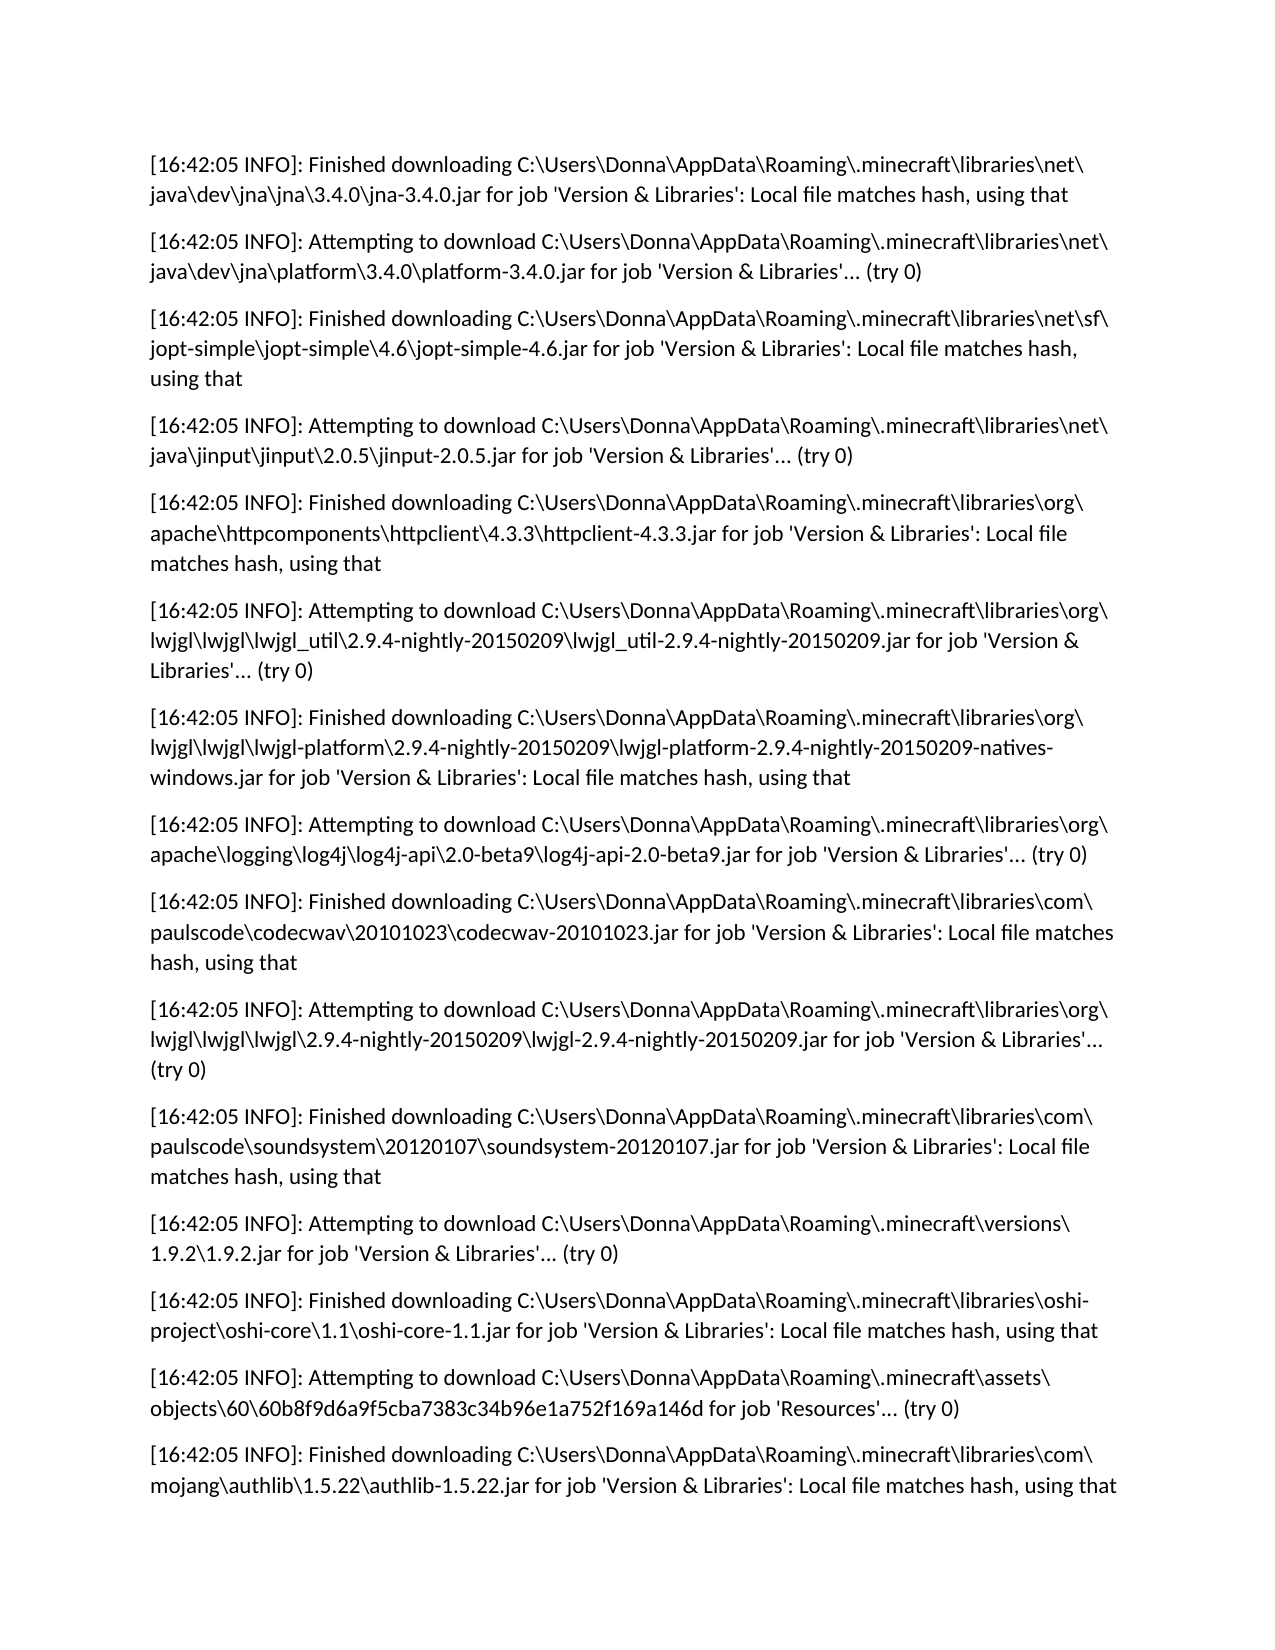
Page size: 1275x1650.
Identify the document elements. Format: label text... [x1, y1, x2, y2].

text [16:42:05 INFO]: Finished downloading C:\Users\Donna\AppData\Roaming\.minecraft\libraries\com\paulscode\soundsystem\20120107\soundsystem-20120107.jar for job 'Version & Libraries': Local file matches hash, using that [150, 1102, 1125, 1191]
text [16:42:05 INFO]: Attempting to download C:\Users\Donna\AppData\Roaming\.minecraft\libraries\org\lwjgl\lwjgl\lwjgl\2.9.4-nightly-20150209\lwjgl-2.9.4-nightly-20150209.jar for job 'Version & Libraries'... (try 0) [150, 995, 1125, 1083]
text [16:42:05 INFO]: Finished downloading C:\Users\Donna\AppData\Roaming\.minecraft\libraries\net\java\dev\jna\jna\3.4.0\jna-3.4.0.jar for job 'Version & Libraries': Local file matches hash, using that [150, 150, 1125, 208]
text [16:42:05 INFO]: Attempting to download C:\Users\Donna\AppData\Roaming\.minecraft\libraries\org\lwjgl\lwjgl\lwjgl_util\2.9.4-nightly-20150209\lwjgl_util-2.9.4-nightly-20150209.jar for job 'Version & Libraries'... (try 0) [150, 596, 1125, 684]
text [16:42:05 INFO]: Finished downloading C:\Users\Donna\AppData\Roaming\.minecraft\libraries\org\apache\httpcomponents\httpclient\4.3.3\httpclient-4.3.3.jar for job 'Version & Libraries': Local file matches hash, using that [150, 488, 1125, 577]
text [16:42:05 INFO]: Finished downloading C:\Users\Donna\AppData\Roaming\.minecraft\libraries\com\paulscode\codecwav\20101023\codecwav-20101023.jar for job 'Version & Libraries': Local file matches hash, using that [150, 887, 1125, 976]
text [16:42:05 INFO]: Attempting to download C:\Users\Donna\AppData\Roaming\.minecraft\libraries\org\apache\logging\log4j\log4j-api\2.0-beta9\log4j-api-2.0-beta9.jar for job 'Version & Libraries'... (try 0) [150, 810, 1125, 869]
text [16:42:05 INFO]: Finished downloading C:\Users\Donna\AppData\Roaming\.minecraft\libraries\net\sf\jopt-simple\jopt-simple\4.6\jopt-simple-4.6.jar for job 'Version & Libraries': Local file matches hash, using that [150, 304, 1125, 393]
text [16:42:05 INFO]: Finished downloading C:\Users\Donna\AppData\Roaming\.minecraft\libraries\oshi-project\oshi-core\1.1\oshi-core-1.1.jar for job 'Version & Libraries': Local file matches hash, using that [150, 1286, 1125, 1345]
text [16:42:05 INFO]: Attempting to download C:\Users\Donna\AppData\Roaming\.minecraft\assets\objects\60\60b8f9d6a9f5cba7383c34b96e1a752f169a146d for job 'Resources'... (try 0) [150, 1363, 1125, 1422]
text [16:42:05 INFO]: Finished downloading C:\Users\Donna\AppData\Roaming\.minecraft\libraries\com\mojang\authlib\1.5.22\authlib-1.5.22.jar for job 'Version & Libraries': Local file matches hash, using that [150, 1441, 1125, 1499]
text [16:42:05 INFO]: Finished downloading C:\Users\Donna\AppData\Roaming\.minecraft\libraries\org\lwjgl\lwjgl\lwjgl-platform\2.9.4-nightly-20150209\lwjgl-platform-2.9.4-nightly-20150209-natives-windows.jar for job 'Version & Libraries': Local file matches hash, using that [150, 703, 1125, 792]
text [16:42:05 INFO]: Attempting to download C:\Users\Donna\AppData\Roaming\.minecraft\versions\1.9.2\1.9.2.jar for job 'Version & Libraries'... (try 0) [150, 1209, 1125, 1268]
text [16:42:05 INFO]: Attempting to download C:\Users\Donna\AppData\Roaming\.minecraft\libraries\net\java\dev\jna\platform\3.4.0\platform-3.4.0.jar for job 'Version & Libraries'... (try 0) [150, 227, 1125, 285]
text [16:42:05 INFO]: Attempting to download C:\Users\Donna\AppData\Roaming\.minecraft\libraries\net\java\jinput\jinput\2.0.5\jinput-2.0.5.jar for job 'Version & Libraries'... (try 0) [150, 411, 1125, 470]
